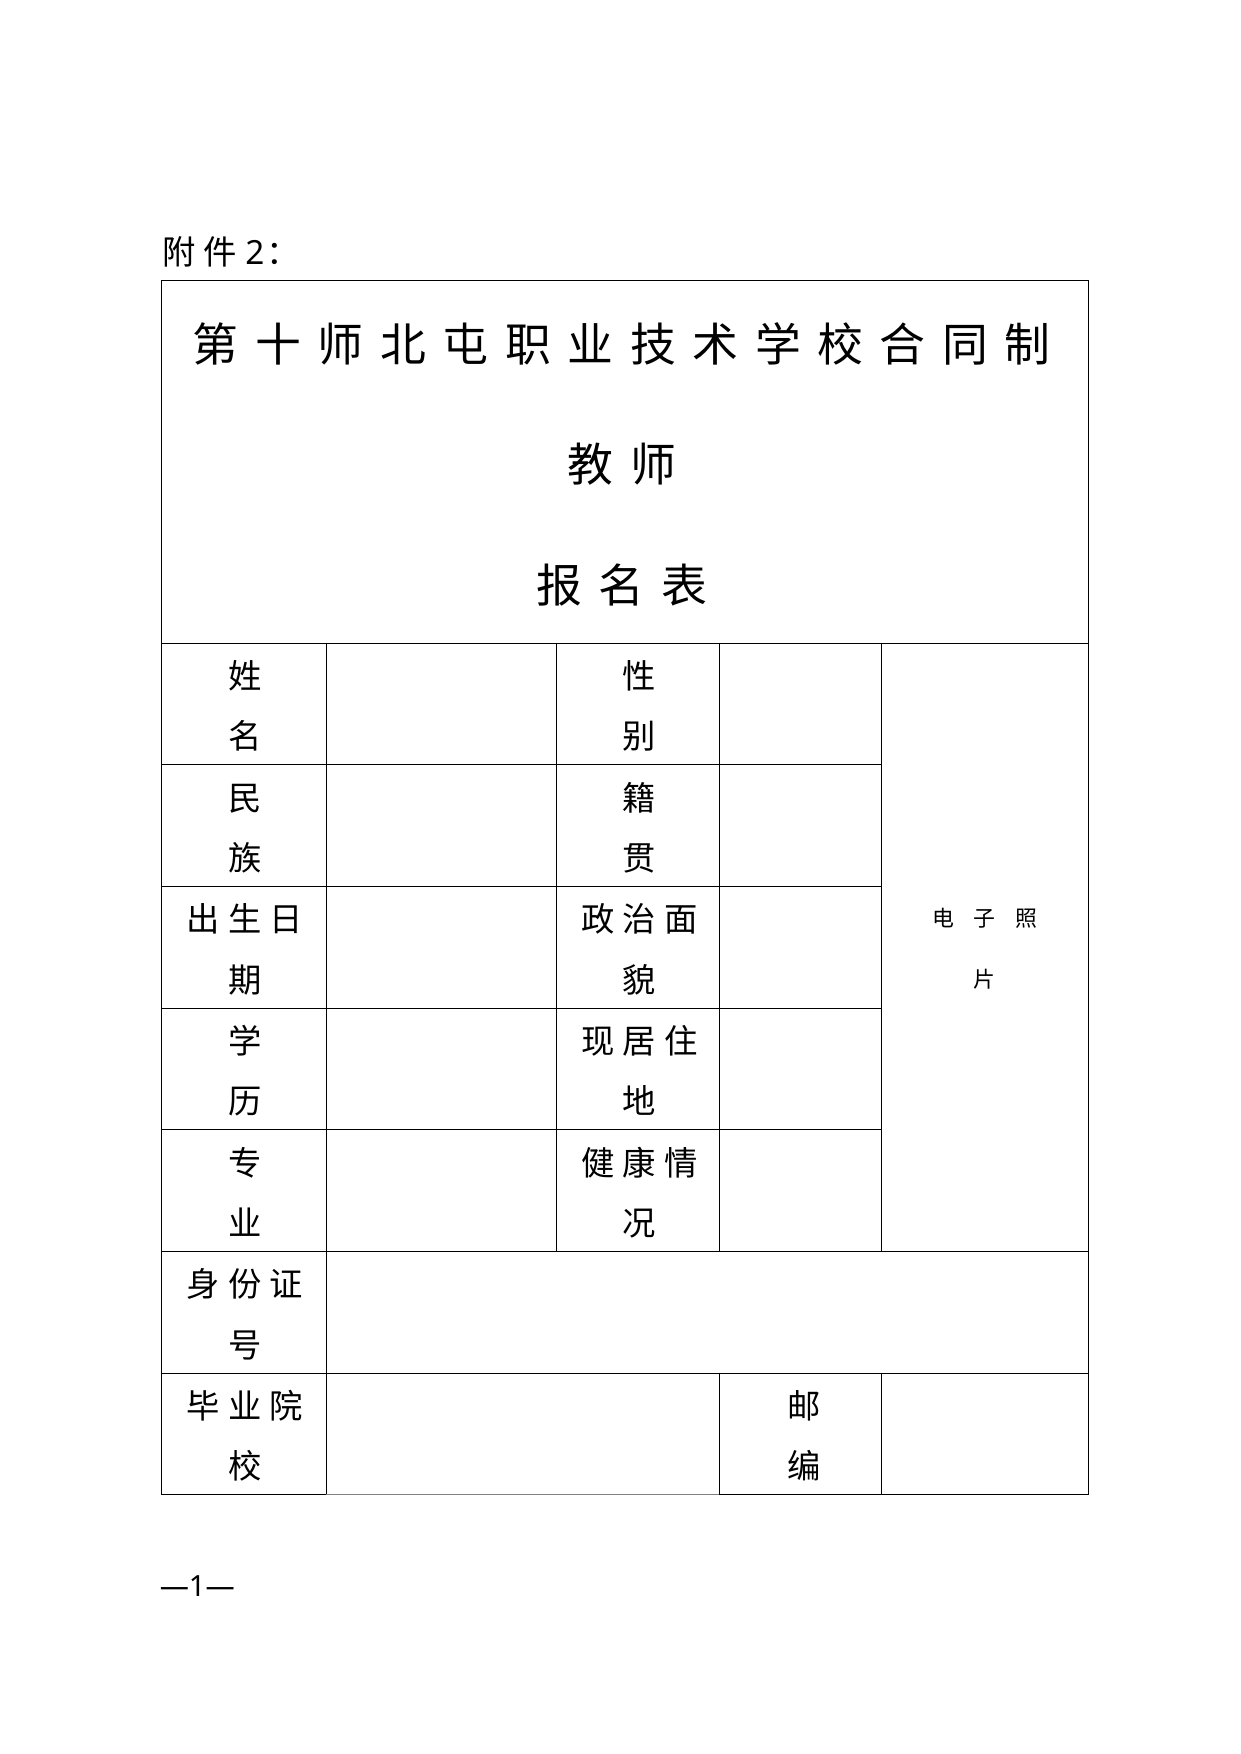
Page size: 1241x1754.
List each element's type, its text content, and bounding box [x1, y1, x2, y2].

table_cell [327, 765, 556, 886]
table_cell [327, 1252, 1088, 1373]
table_cell 民 族 [162, 765, 326, 886]
table_cell [720, 1130, 881, 1251]
table_cell [327, 1374, 719, 1494]
table_cell 毕业院校 [162, 1374, 326, 1494]
table_cell [720, 765, 881, 886]
table_cell 邮 编 [720, 1374, 881, 1494]
table_cell [720, 644, 881, 764]
table_cell 健康情况 [557, 1130, 719, 1251]
table_cell 籍 贯 [557, 765, 719, 886]
table_header 第十师北屯职业技术学校合同制教师 报名表 [162, 281, 1088, 643]
table_cell 性 别 [557, 644, 719, 764]
table_cell 出生日期 [162, 887, 326, 1008]
table_cell [720, 887, 881, 1008]
table_cell 现居住地 [557, 1009, 719, 1129]
table_cell [720, 1009, 881, 1129]
table_cell 政治面貌 [557, 887, 719, 1008]
table_cell 专 业 [162, 1130, 326, 1251]
table_cell [882, 1374, 1088, 1494]
table_cell [327, 1130, 556, 1251]
table_cell 电子照片 [882, 644, 1088, 1251]
table_cell [327, 644, 556, 764]
table_cell 身份证号 [162, 1252, 326, 1373]
text 附件2： [162, 219, 1078, 280]
table_cell 姓 名 [162, 644, 326, 764]
table_cell [327, 887, 556, 1008]
table_cell [327, 1009, 556, 1129]
table_cell 学 历 [162, 1009, 326, 1129]
